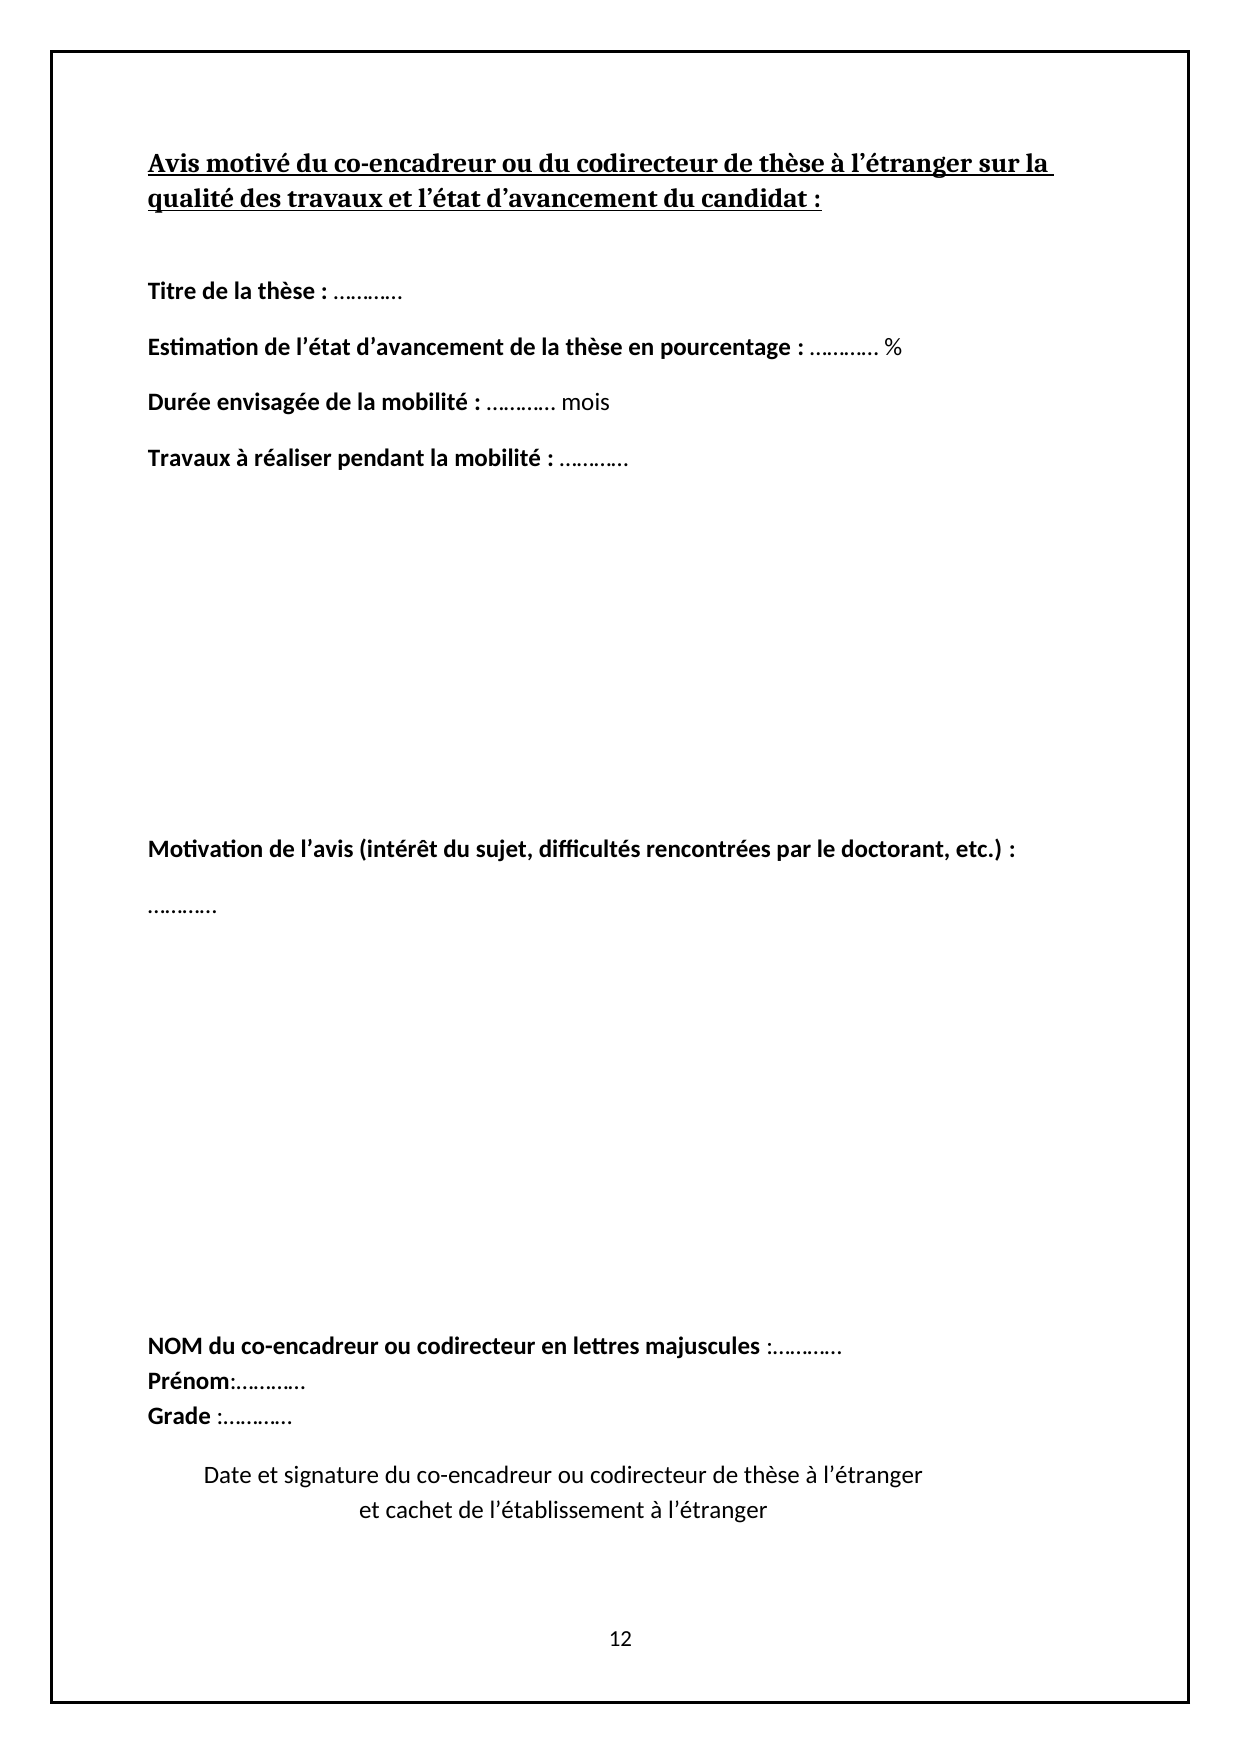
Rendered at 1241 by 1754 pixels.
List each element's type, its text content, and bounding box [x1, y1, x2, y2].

text NOM du co-encadreur ou codirecteur en lettres majuscules :………… [148, 1330, 1093, 1360]
text Motivation de l’avis (intérêt du sujet, difficultés rencontrées par le doctorant, etc.) : [148, 833, 1093, 864]
text ………… [148, 889, 1093, 919]
text Prénom:………… [148, 1365, 1093, 1395]
text Estimation de l’état d’avancement de la thèse en pourcentage : ………… % [148, 331, 1093, 361]
text Durée envisagée de la mobilité : ………… mois [148, 387, 1093, 417]
text Travaux à réaliser pendant la mobilité : ………… [148, 442, 1093, 473]
subtitle Avis motivé du co-encadreur ou du codirecteur de thèse à l’étranger sur la qualité des travaux et l’état d’avancement du candidat : [148, 148, 1093, 214]
text Titre de la thèse : ………… [148, 275, 1093, 305]
text Grade :………… [148, 1400, 1093, 1430]
